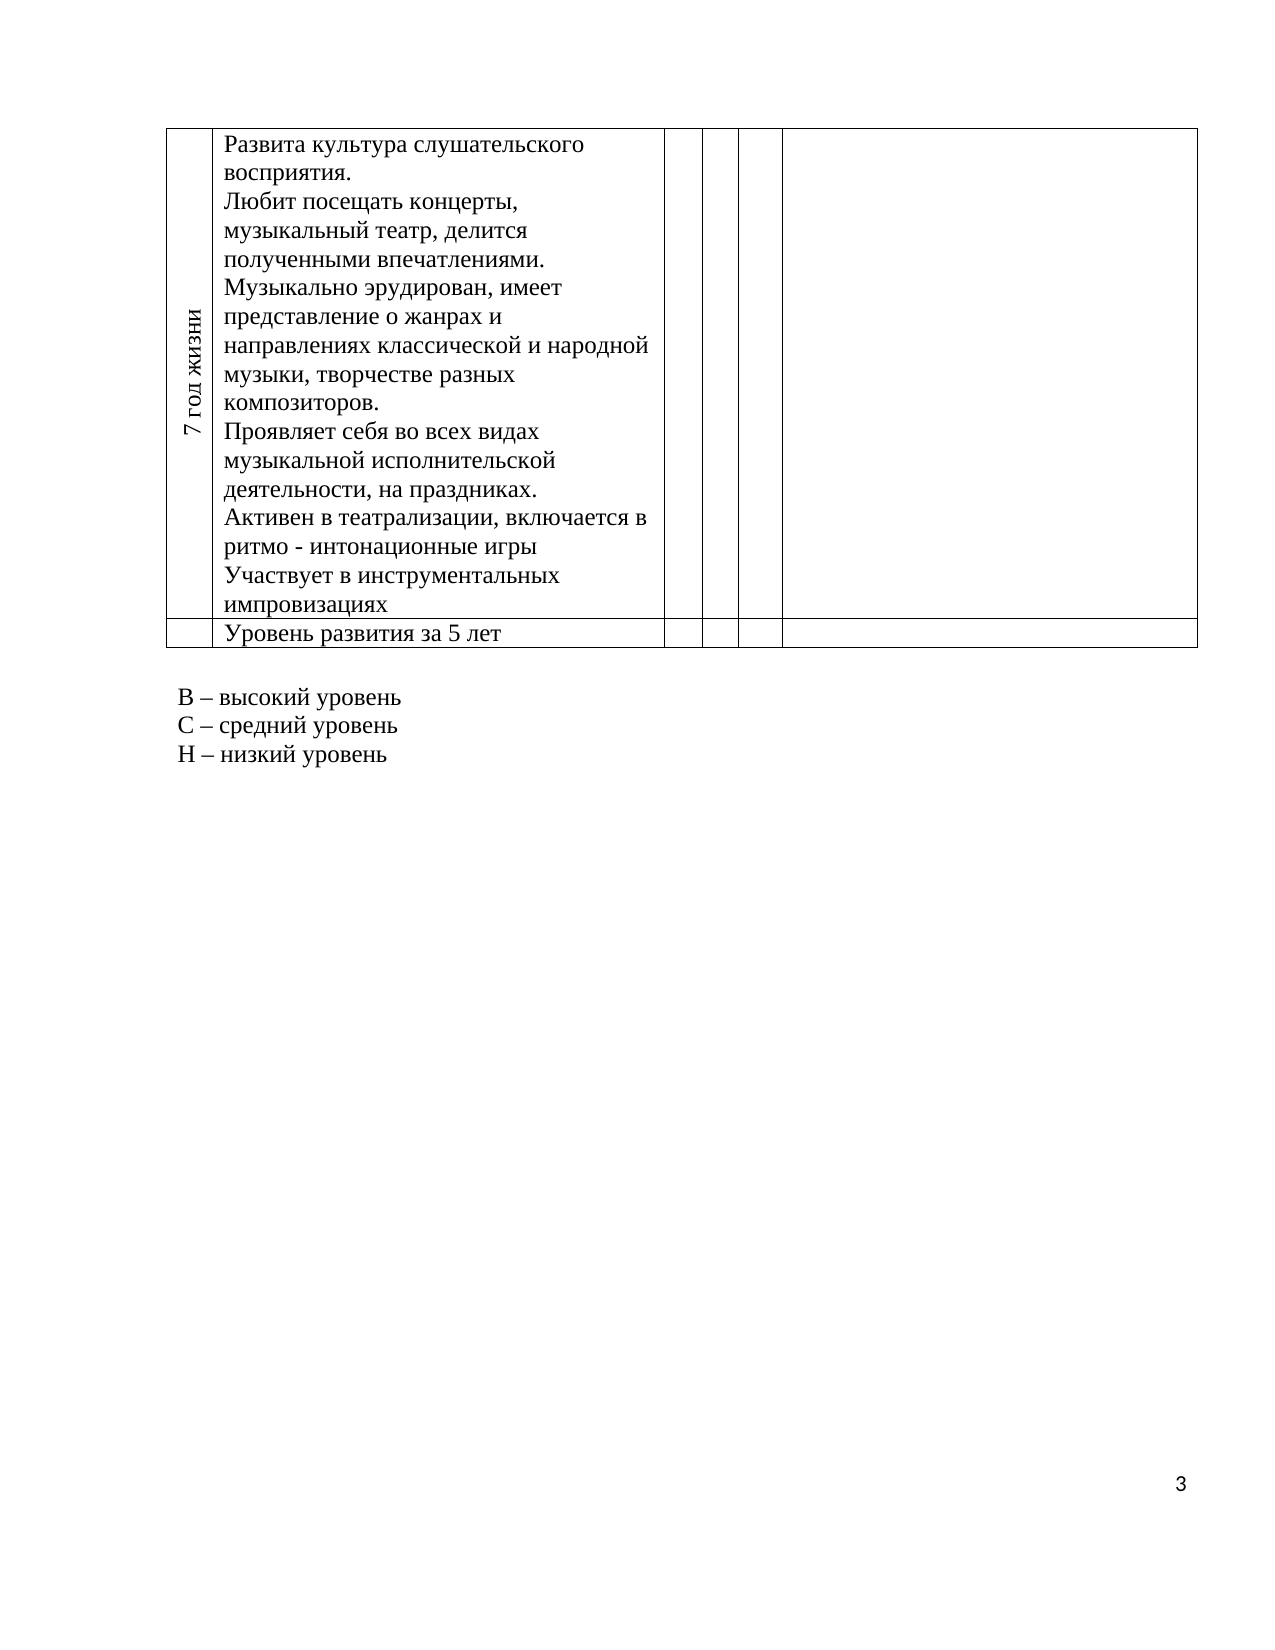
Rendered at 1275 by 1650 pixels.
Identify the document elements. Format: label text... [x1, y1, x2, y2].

table_cell [703, 129, 738, 617]
table_cell 7 год жизни [167, 129, 212, 617]
table_cell Развита культура слушательского восприятия. Любит посещать концерты, музыкальный театр, делится полученными впечатлениями. Музыкально эрудирован, имеет представление о жанрах и направлениях классической и народной музыки, творчестве разных композиторов. Проявляет себя во всех видах музыкальной исполнительской деятельности, на праздниках. Активен в театрализации, включается в ритмо - интонационные игры Участвует в инструментальных импровизациях [213, 129, 664, 617]
table_cell [783, 129, 1197, 617]
text В – высокий уровень [177, 682, 1186, 711]
table_cell [167, 619, 212, 647]
text С – средний уровень [177, 711, 1186, 739]
table_cell [703, 619, 738, 647]
table_cell [783, 619, 1197, 647]
table_cell [665, 619, 702, 647]
table_cell [739, 619, 782, 647]
table_cell Уровень развития за 5 лет [213, 619, 664, 647]
table_cell [665, 129, 702, 617]
table_cell [739, 129, 782, 617]
text Н – низкий уровень [177, 739, 1186, 768]
